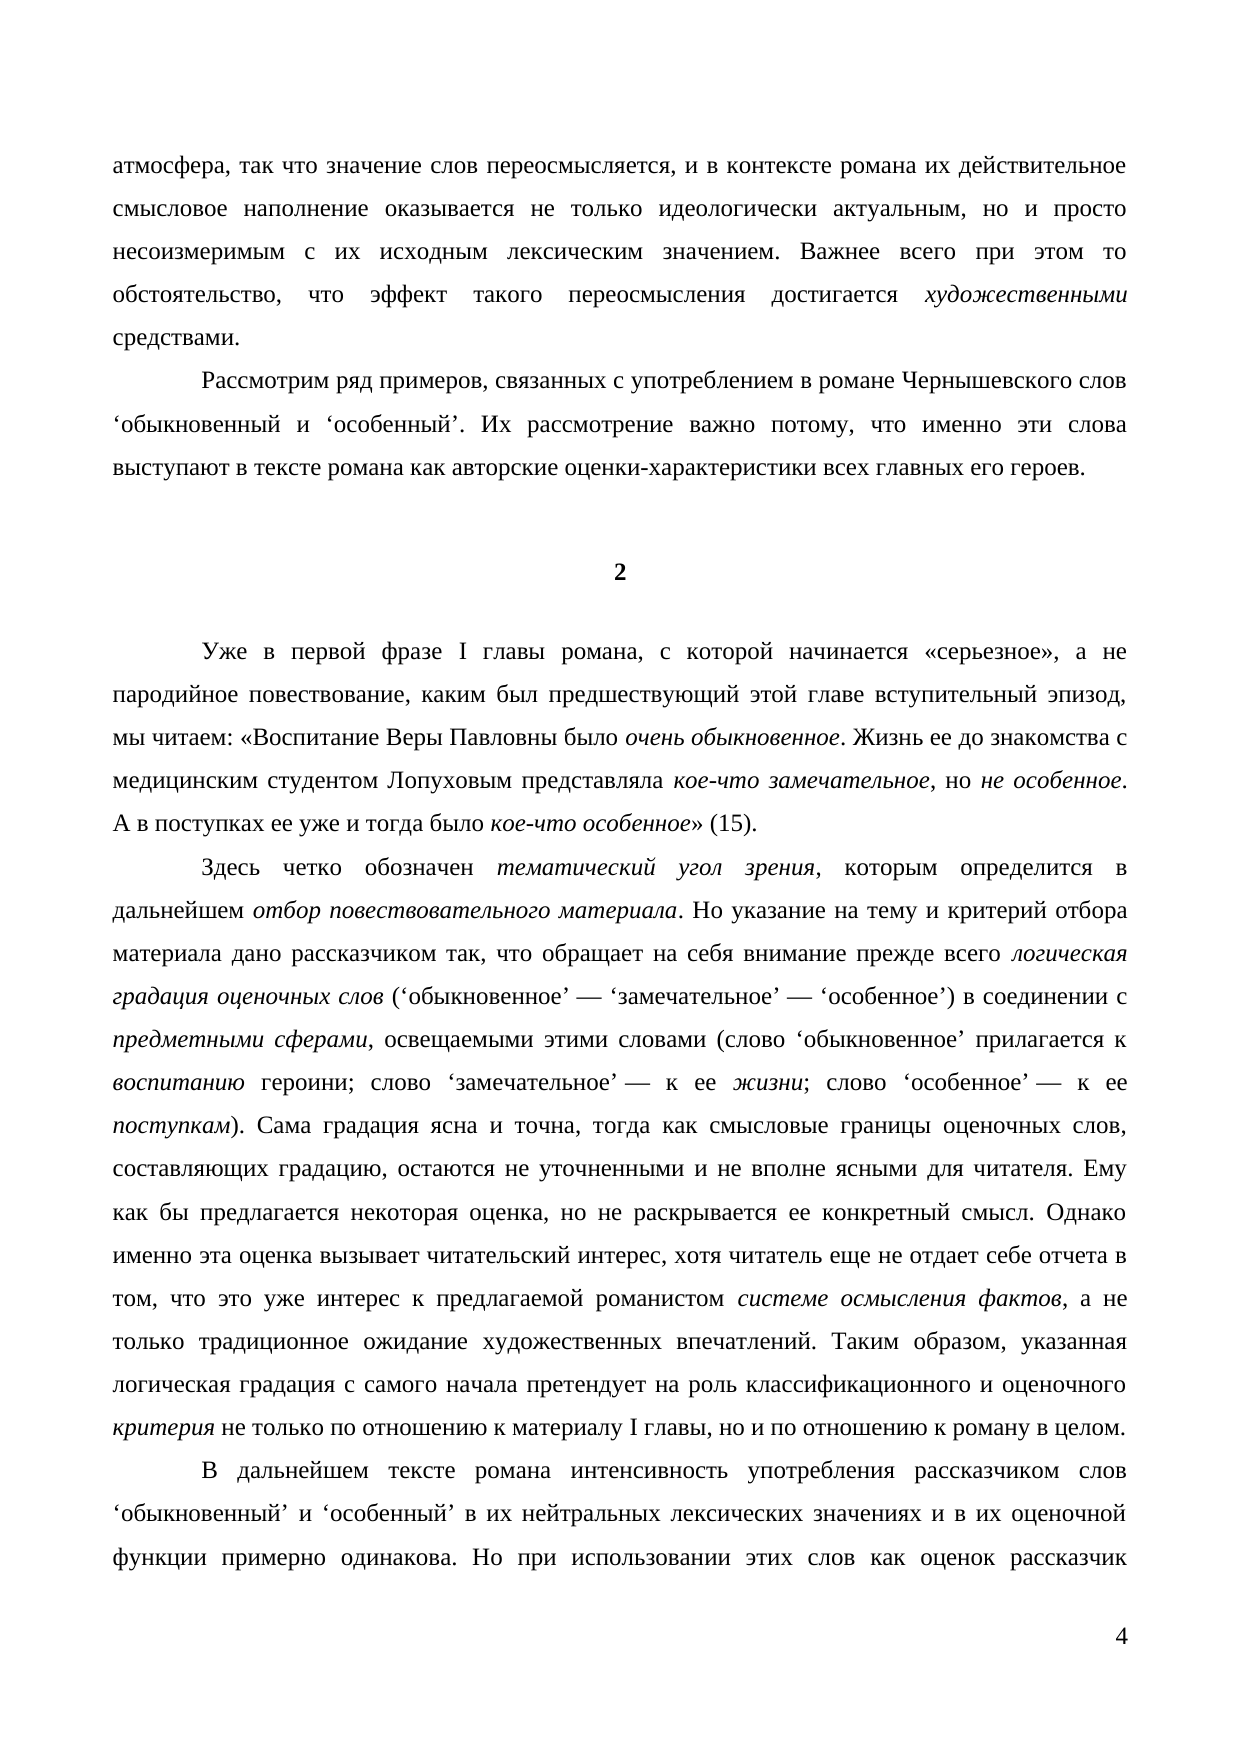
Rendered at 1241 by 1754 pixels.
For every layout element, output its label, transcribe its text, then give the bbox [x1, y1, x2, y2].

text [112, 150, 1128, 351]
text Здесь четко обозначен тематический угол зрения, которым определится в дальнейшем отбор повествовательного материала. Но указание на тему и критерий отбора материала дано рассказчиком так, что обращает на себя внимание прежде всего логическая градация оценочных слов (‘обыкновенное’ — ‘замечательное’ — ‘особенное’) в соединении с предметными сферами, освещаемыми этими словами (слово ‘обыкновенное’ прилагается к воспитанию героини; слово ‘замечательное’ — к ее жизни; слово ‘особенное’ — к ее поступкам). Сама градация ясна и точна, тогда как смысловые границы оценочных слов, составляющих градацию, остаются не уточненными и не вполне ясными для читателя. Ему как бы предлагается некоторая оценка, но не раскрывается ее конкретный смысл. Однако именно эта оценка вызывает читательский интерес, хотя читатель еще не отдает себе отчета в том, что это уже интерес к предлагаемой романистом системе осмысления фактов, а не только традиционное ожидание художественных впечатлений. Таким образом, указанная логическая градация с самого начала претендует на роль классификационного и оценочного критерия не только по отношению к материалу I главы, но и по отношению к роману в целом. [112, 852, 1128, 1441]
text Рассмотрим ряд примеров, связанных с употреблением в романе Чернышевского слов ‘обыкновенный и ‘особенный’. Их рассмотрение важно потому, что именно эти слова выступают в тексте романа как авторские оценки-характеристики всех главных его героев. [112, 366, 1128, 481]
text Уже в первой фразе I главы романа, с которой начинается «серьезное», а не пародийное повествование, каким был предшествующий этой главе вступительный эпизод, мы читаем: «Воспитание Веры Павловны было очень обыкновенное. Жизнь ее до знакомства с медицинским студентом Лопуховым представляла кое-что замечательное, но не особенное. А в поступках ее уже и тогда было кое-что особенное» (15). [112, 636, 1128, 837]
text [112, 1455, 1128, 1570]
text 2 [112, 557, 1128, 586]
